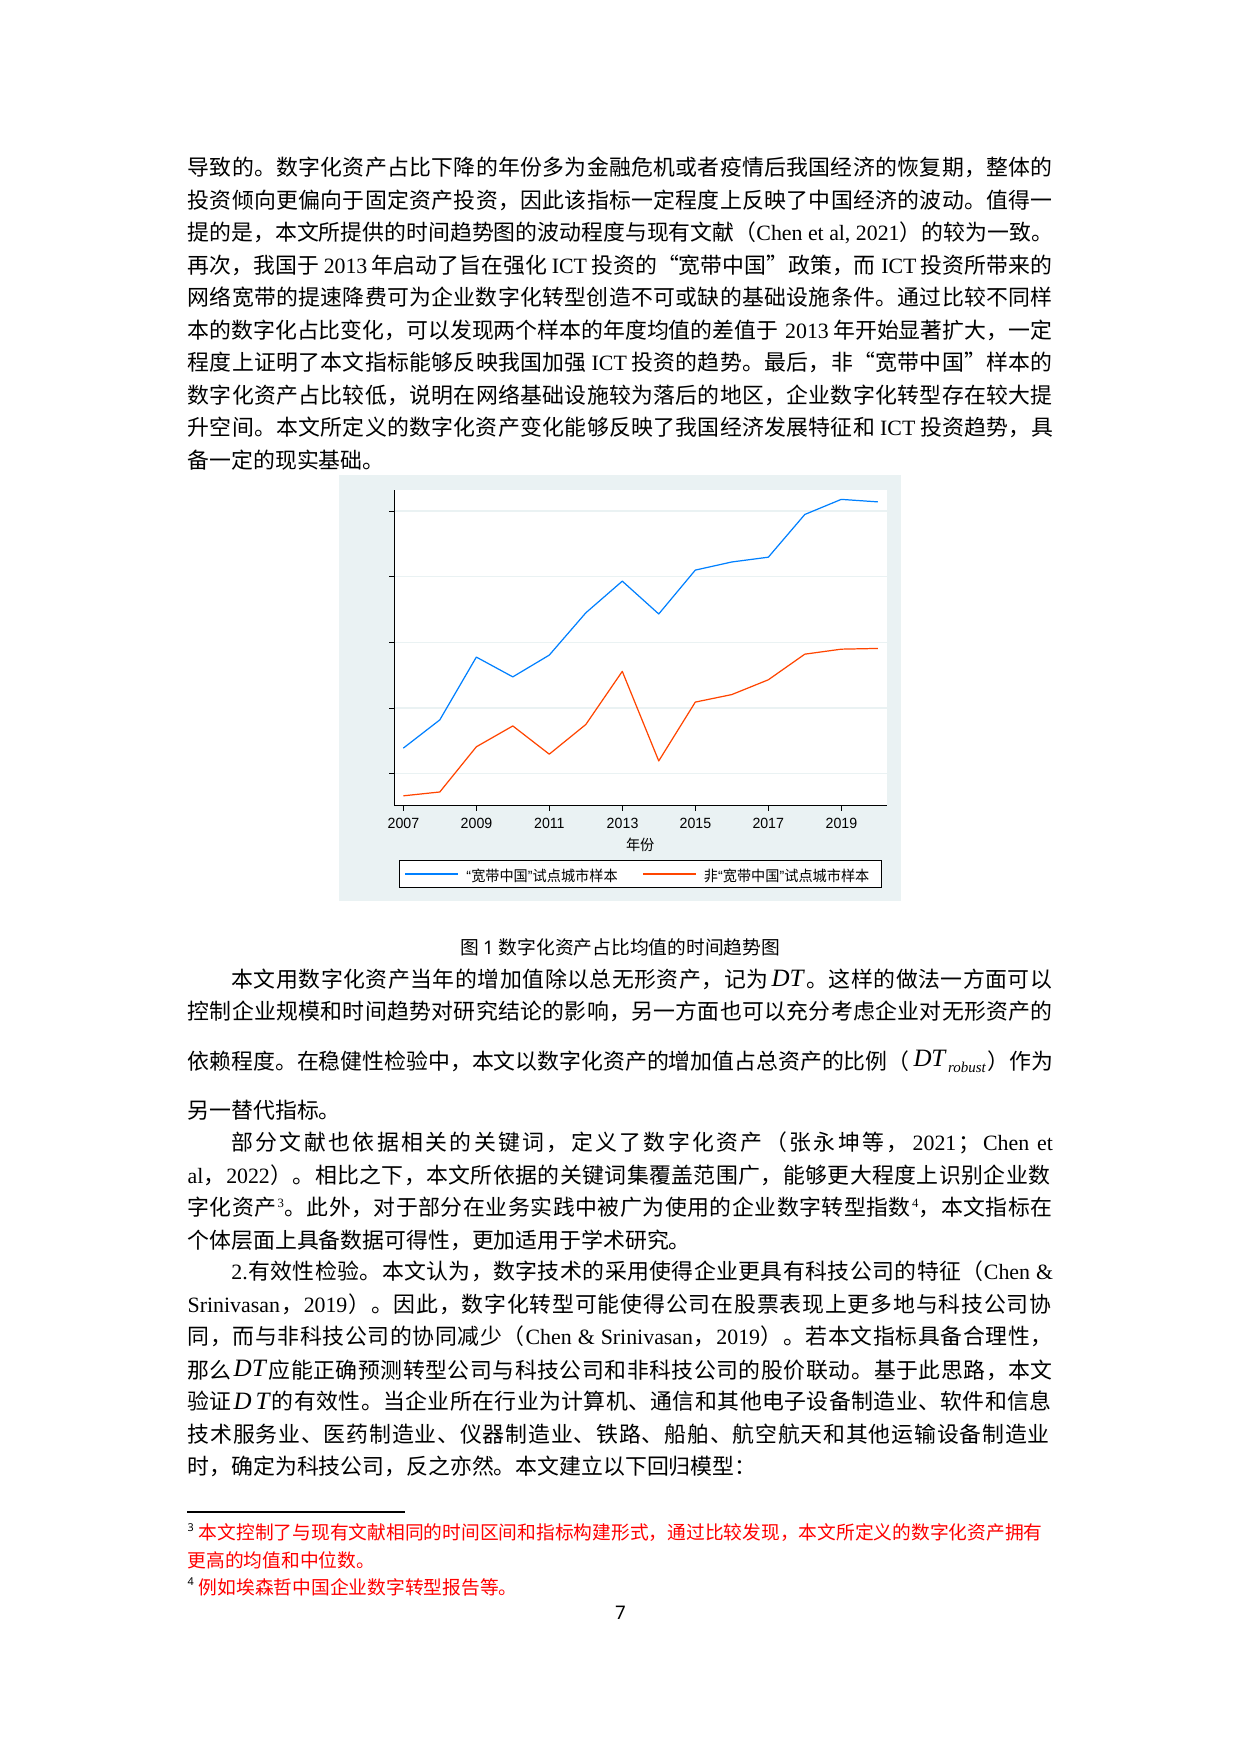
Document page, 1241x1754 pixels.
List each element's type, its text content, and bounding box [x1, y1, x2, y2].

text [187, 150, 1053, 475]
text 2.有效性检验。本文认为，数字技术的采用使得企业更具有科技公司的特征（Chen & Srinivasan，2019）。因此，数字化转型可能使得公司在股票表现上更多地与科技公司协同，而与非科技公司的协同减少（Chen & Srinivasan，2019）。若本文指标具备合理性，那么应能正确预测转型公司与科技公司和非科技公司的股价联动。基于此思路，本文验证的有效性。当企业所在行业为计算机、通信和其他电子设备制造业、软件和信息技术服务业、医药制造业、仪器制造业、铁路、船舶、航空航天和其他运输设备制造业时，确定为科技公司，反之亦然。本文建立以下回归模型： [187, 1255, 1053, 1482]
text 本文用数字化资产当年的增加值除以总无形资产，记为。这样的做法一方面可以控制企业规模和时间趋势对研究结论的影响，另一方面也可以充分考虑企业对无形资产的依赖程度。在稳健性检验中，本文以数字化资产的增加值占总资产的比例（）作为另一替代指标。 [187, 962, 1053, 1125]
text 图1 数字化资产占比均值的时间趋势图 [187, 930, 1053, 962]
text 部分文献也依据相关的关键词，定义了数字化资产（张永坤等，2021；Chen et al，2022）。相比之下，本文所依据的关键词集覆盖范围广，能够更大程度上识别企业数字化资产。此外，对于部分在业务实践中被广为使用的企业数字转型指数，本文指标在个体层面上具备数据可得性，更加适用于学术研究。 [187, 1125, 1053, 1255]
